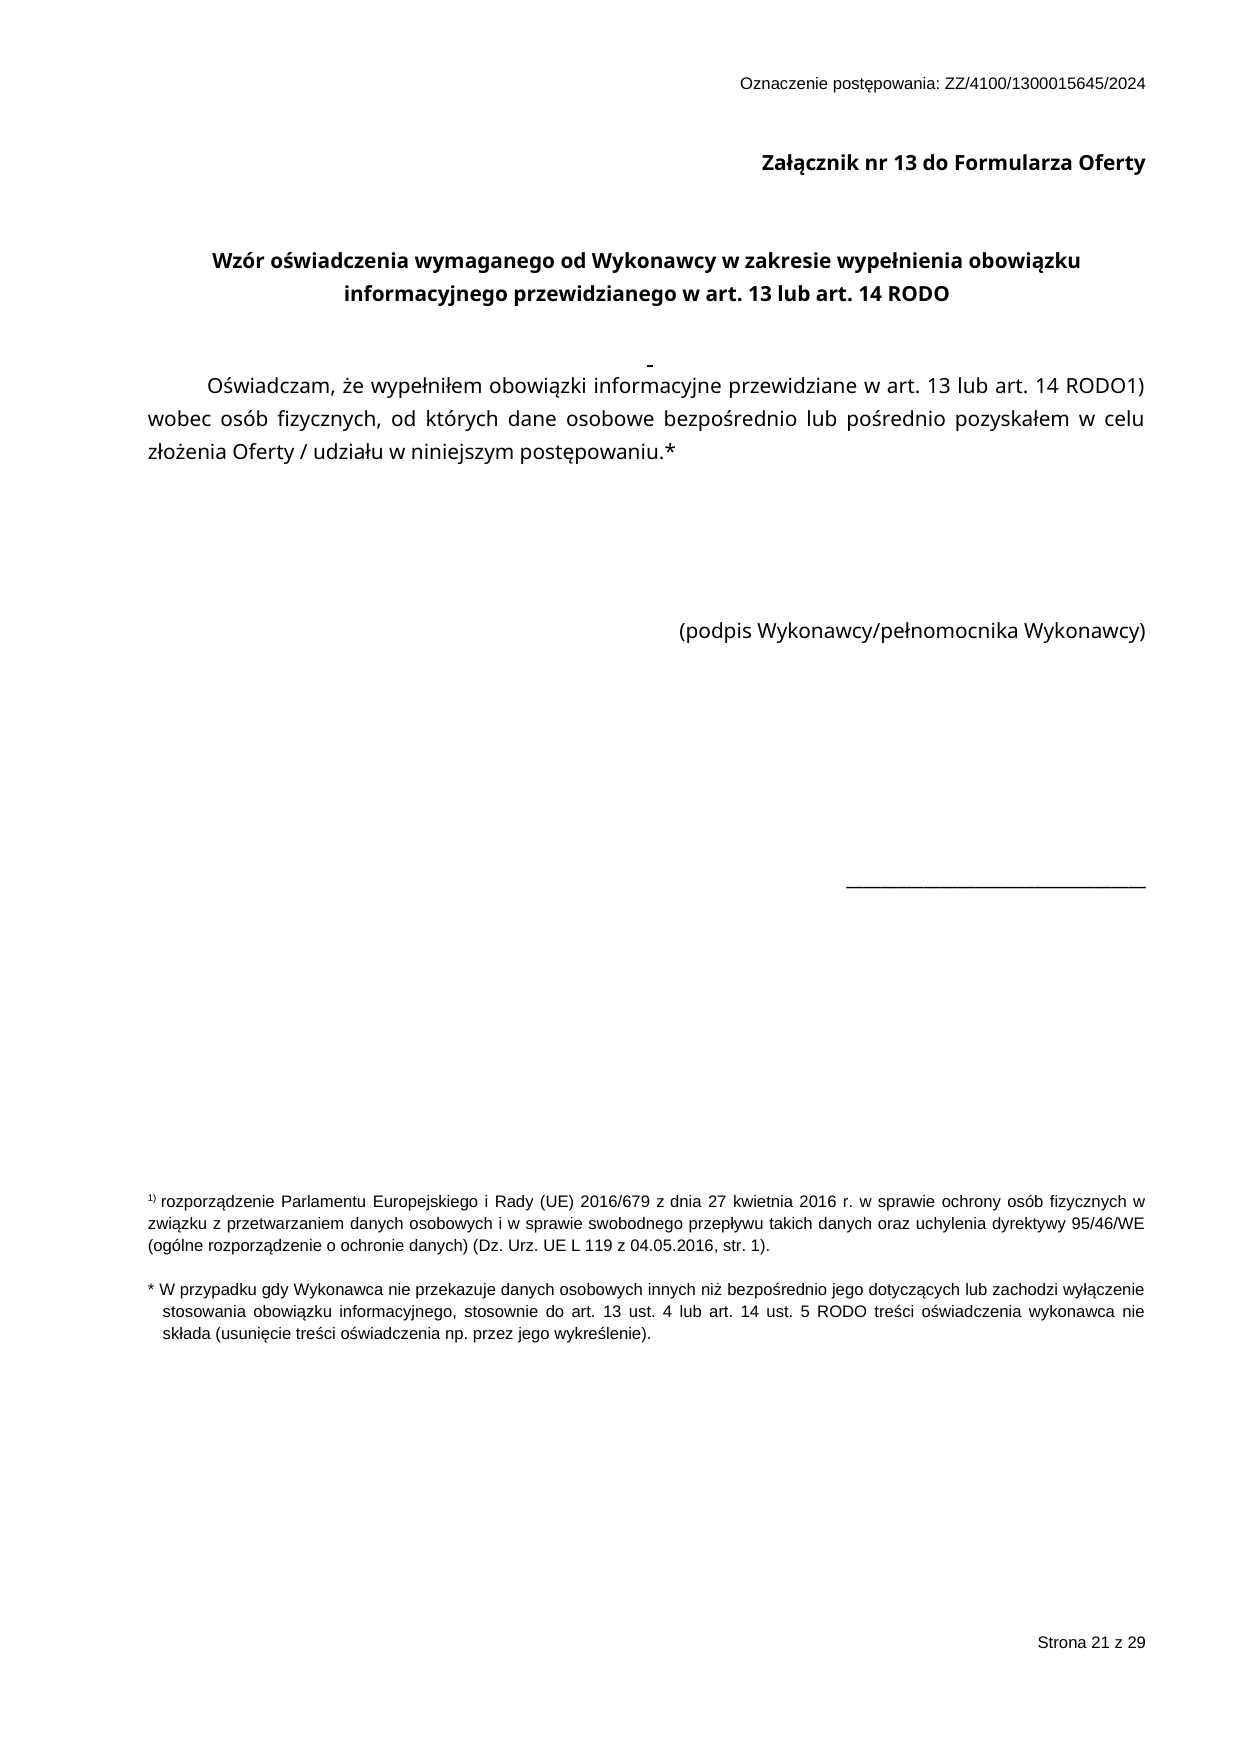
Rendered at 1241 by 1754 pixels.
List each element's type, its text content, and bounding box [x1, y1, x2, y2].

text Oświadczam, że wypełniłem obowiązki informacyjne przewidziane w art. 13 lub art. 14 RODO1) wobec osób fizycznych, od których dane osobowe bezpośrednio lub pośrednio pozyskałem w celu złożenia Oferty / udziału w niniejszym postępowaniu.* [148, 372, 1146, 465]
text ___________________________________ [148, 863, 1146, 891]
text * W przypadku gdy Wykonawca nie przekazuje danych osobowych innych niż bezpośrednio jego dotyczących lub zachodzi wyłączenie stosowania obowiązku informacyjnego, stosownie do art. 13 ust. 4 lub art. 14 ust. 5 RODO treści oświadczenia wykonawca nie składa (usunięcie treści oświadczenia np. przez jego wykreślenie). [148, 1280, 1146, 1343]
text Wzór oświadczenia wymaganego od Wykonawcy w zakresie wypełnienia obowiązku informacyjnego przewidzianego w art. 13 lub art. 14 RODO [148, 246, 1146, 307]
text 1) rozporządzenie Parlamentu Europejskiego i Rady (UE) 2016/679 z dnia 27 kwietnia 2016 r. w sprawie ochrony osób fizycznych w związku z przetwarzaniem danych osobowych i w sprawie swobodnego przepływu takich danych oraz uchylenia dyrektywy 95/46/WE (ogólne rozporządzenie o ochronie danych) (Dz. Urz. UE L 119 z 04.05.2016, str. 1). [148, 1192, 1146, 1255]
text Załącznik nr 13 do Formularza Oferty [148, 148, 1146, 176]
text (podpis Wykonawcy/pełnomocnika Wykonawcy) [148, 617, 1146, 645]
